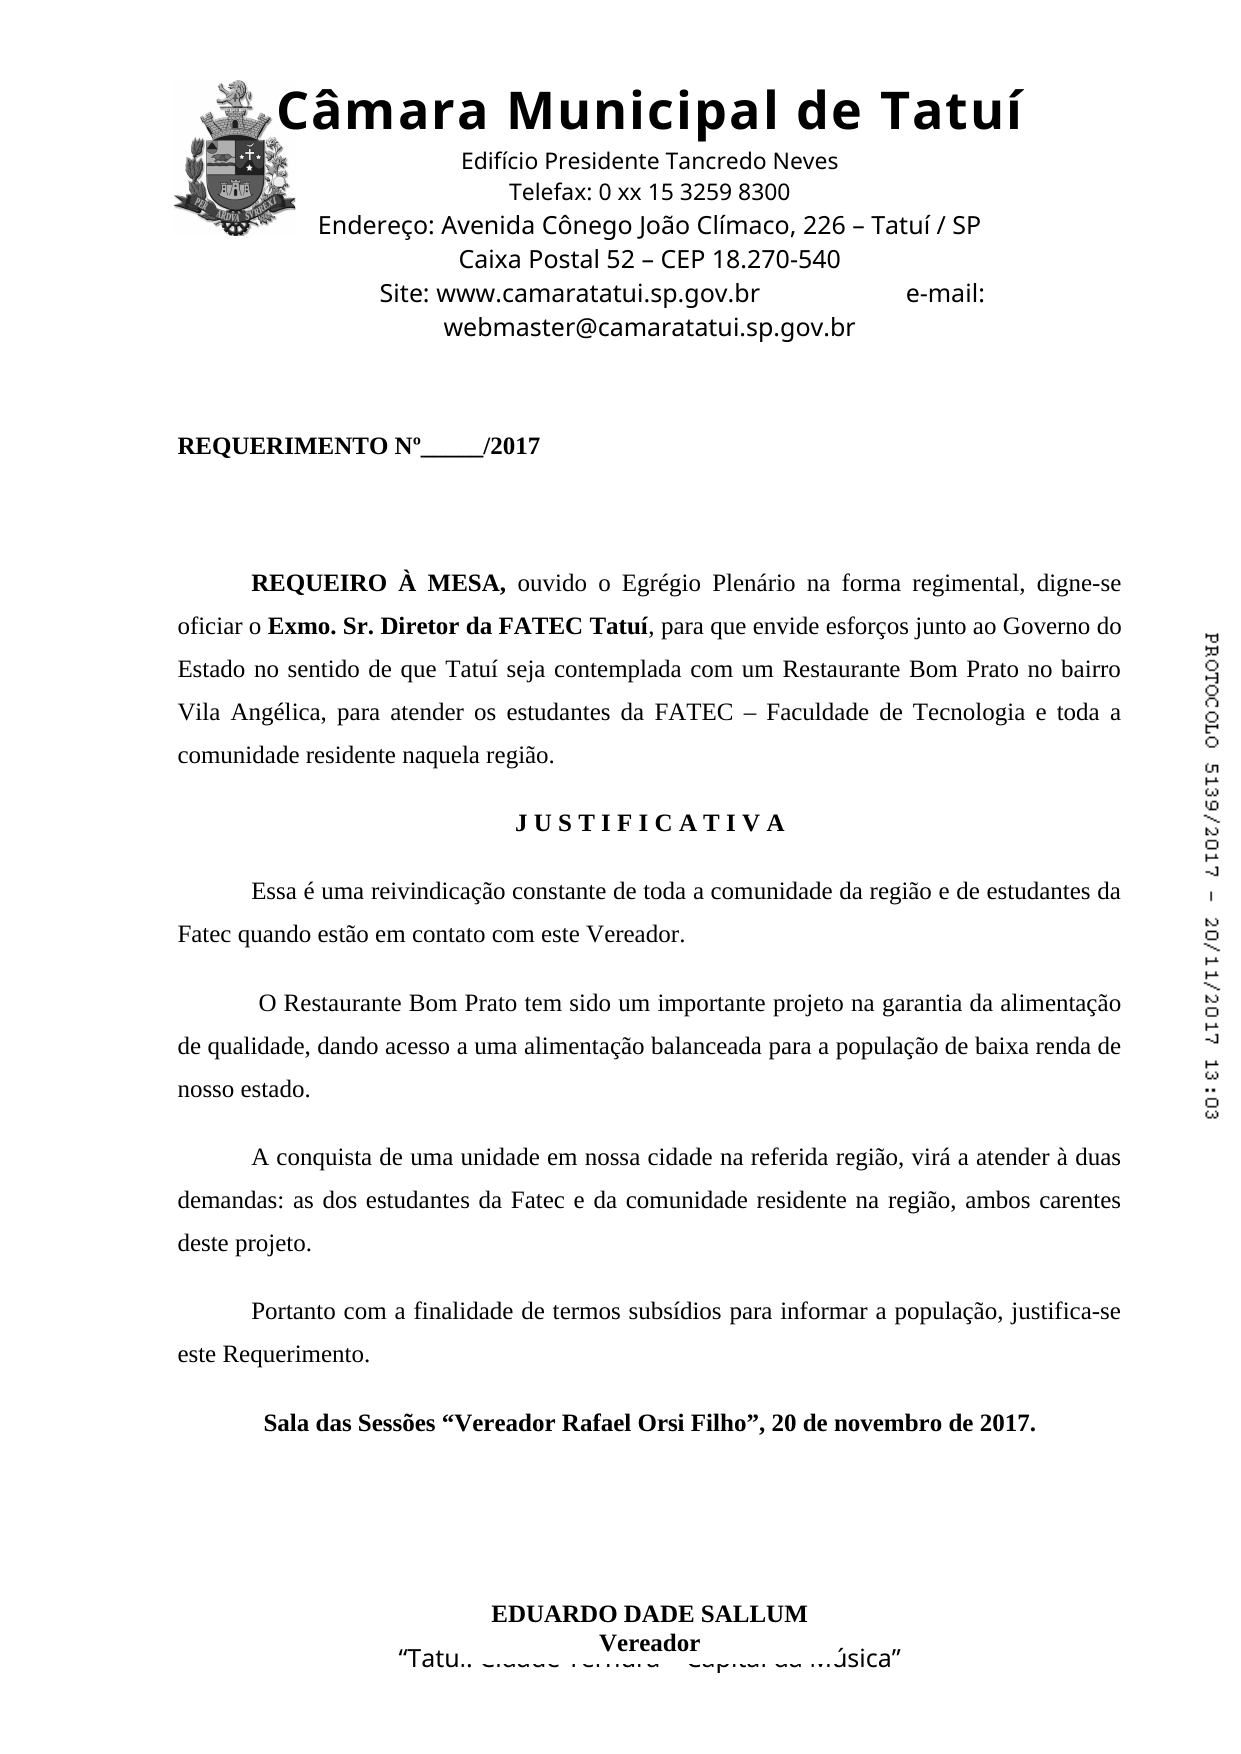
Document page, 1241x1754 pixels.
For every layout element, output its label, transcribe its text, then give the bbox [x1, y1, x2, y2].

text REQUEIRO À MESA, ouvido o Egrégio Plenário na forma regimental, digne-se oficiar o Exmo. Sr. Diretor da FATEC Tatuí, para que envide esforços junto ao Governo do Estado no sentido de que Tatuí seja contemplada com um Restaurante Bom Prato no bairro Vila Angélica, para atender os estudantes da FATEC – Faculdade de Tecnologia e toda a comunidade residente naquela região. [177, 568, 1122, 769]
picture [1177, 629, 1241, 1125]
text REQUERIMENTO Nº_____/2017 [177, 431, 1122, 460]
text A conquista de uma unidade em nossa cidade na referida região, virá a atender à duas demandas: as dos estudantes da Fatec e da comunidade residente na região, ambos carentes deste projeto. [177, 1142, 1122, 1257]
text O Restaurante Bom Prato tem sido um importante projeto na garantia da alimentação de qualidade, dando acesso a uma alimentação balanceada para a população de baixa renda de nosso estado. [177, 988, 1122, 1103]
text Essa é uma reivindicação constante de toda a comunidade da região e de estudantes da Fatec quando estão em contato com este Vereador. [177, 876, 1122, 948]
text Sala das Sessões “Vereador Rafael Orsi Filho”, 20 de novembro de 2017. [177, 1408, 1122, 1436]
text Portanto com a finalidade de termos subsídios para informar a população, justifica-se este Requerimento. [177, 1296, 1122, 1368]
text J U S T I F I C A T I V A [177, 808, 1122, 837]
